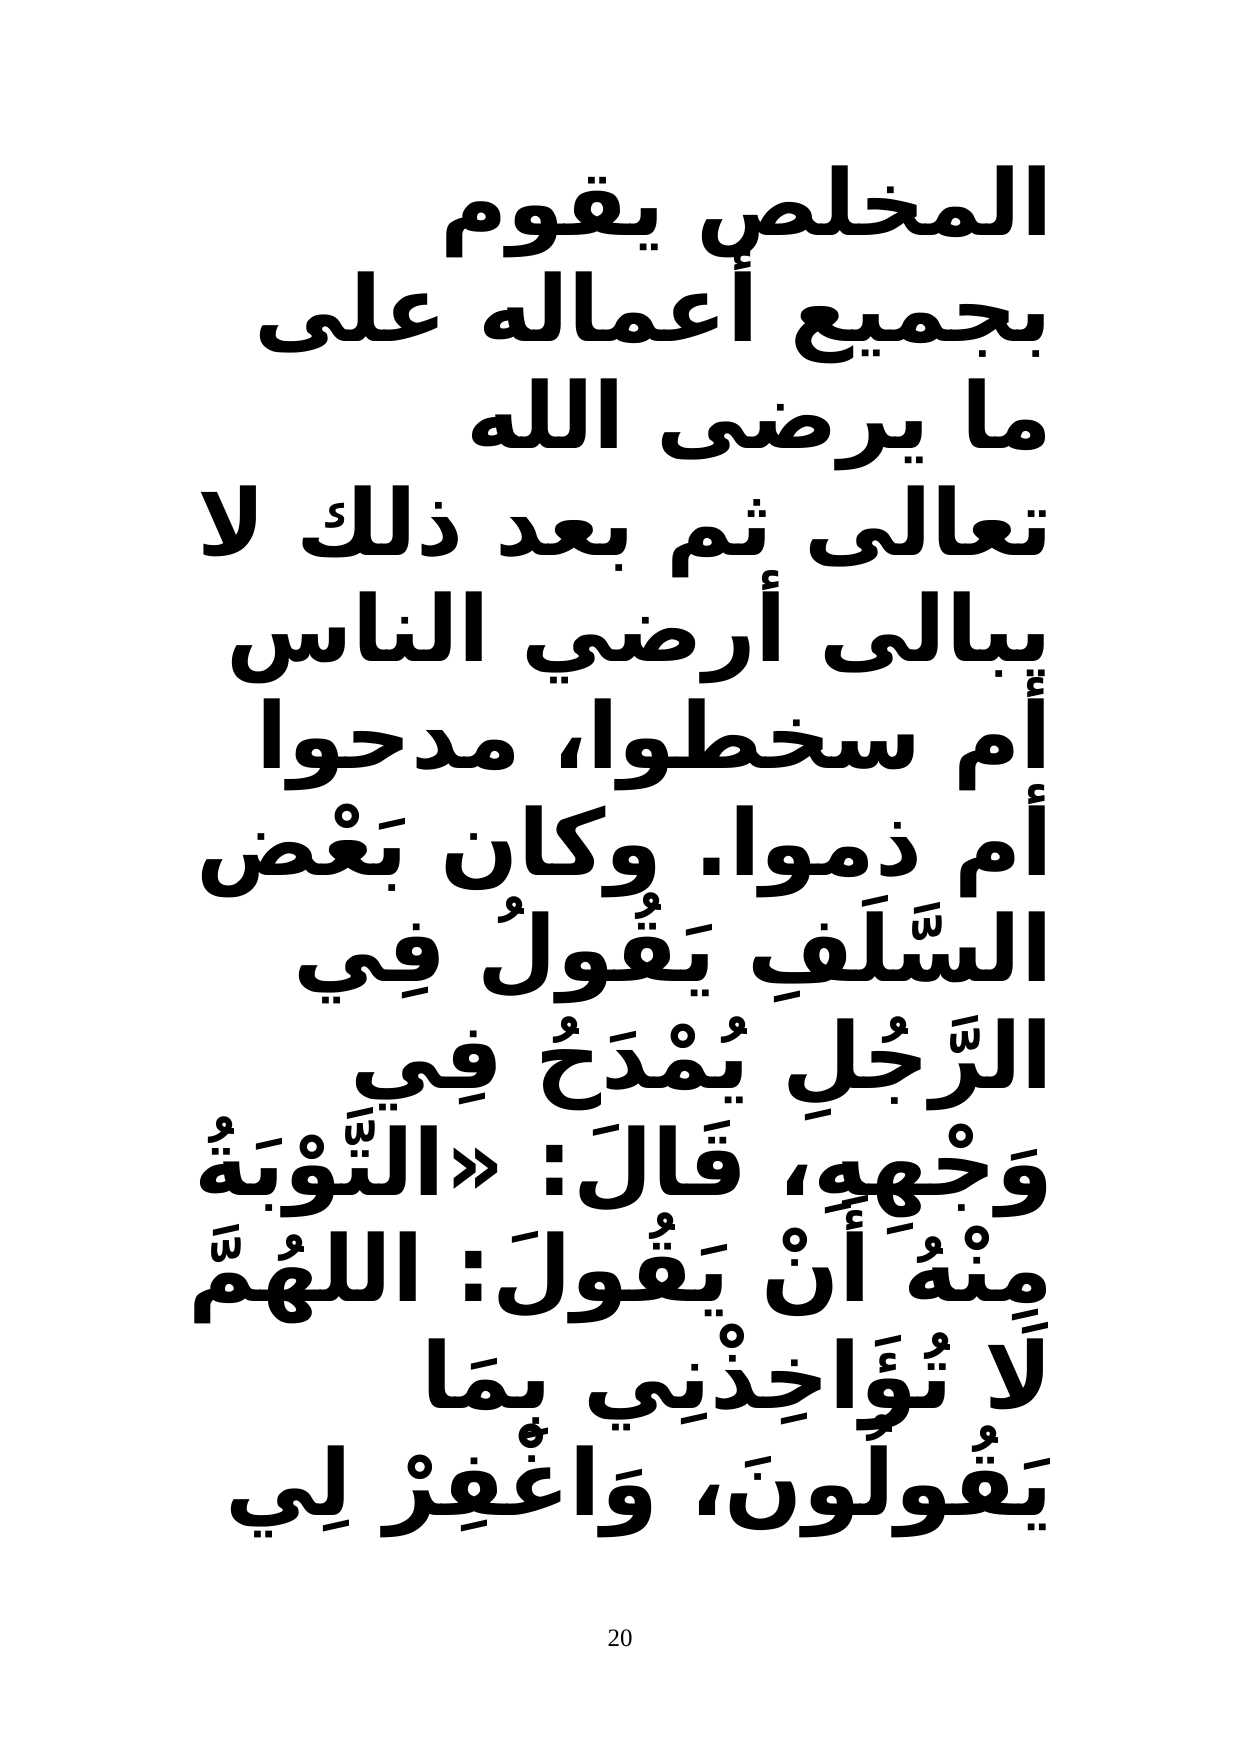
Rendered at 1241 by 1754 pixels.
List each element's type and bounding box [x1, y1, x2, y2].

text [187, 150, 1053, 1537]
